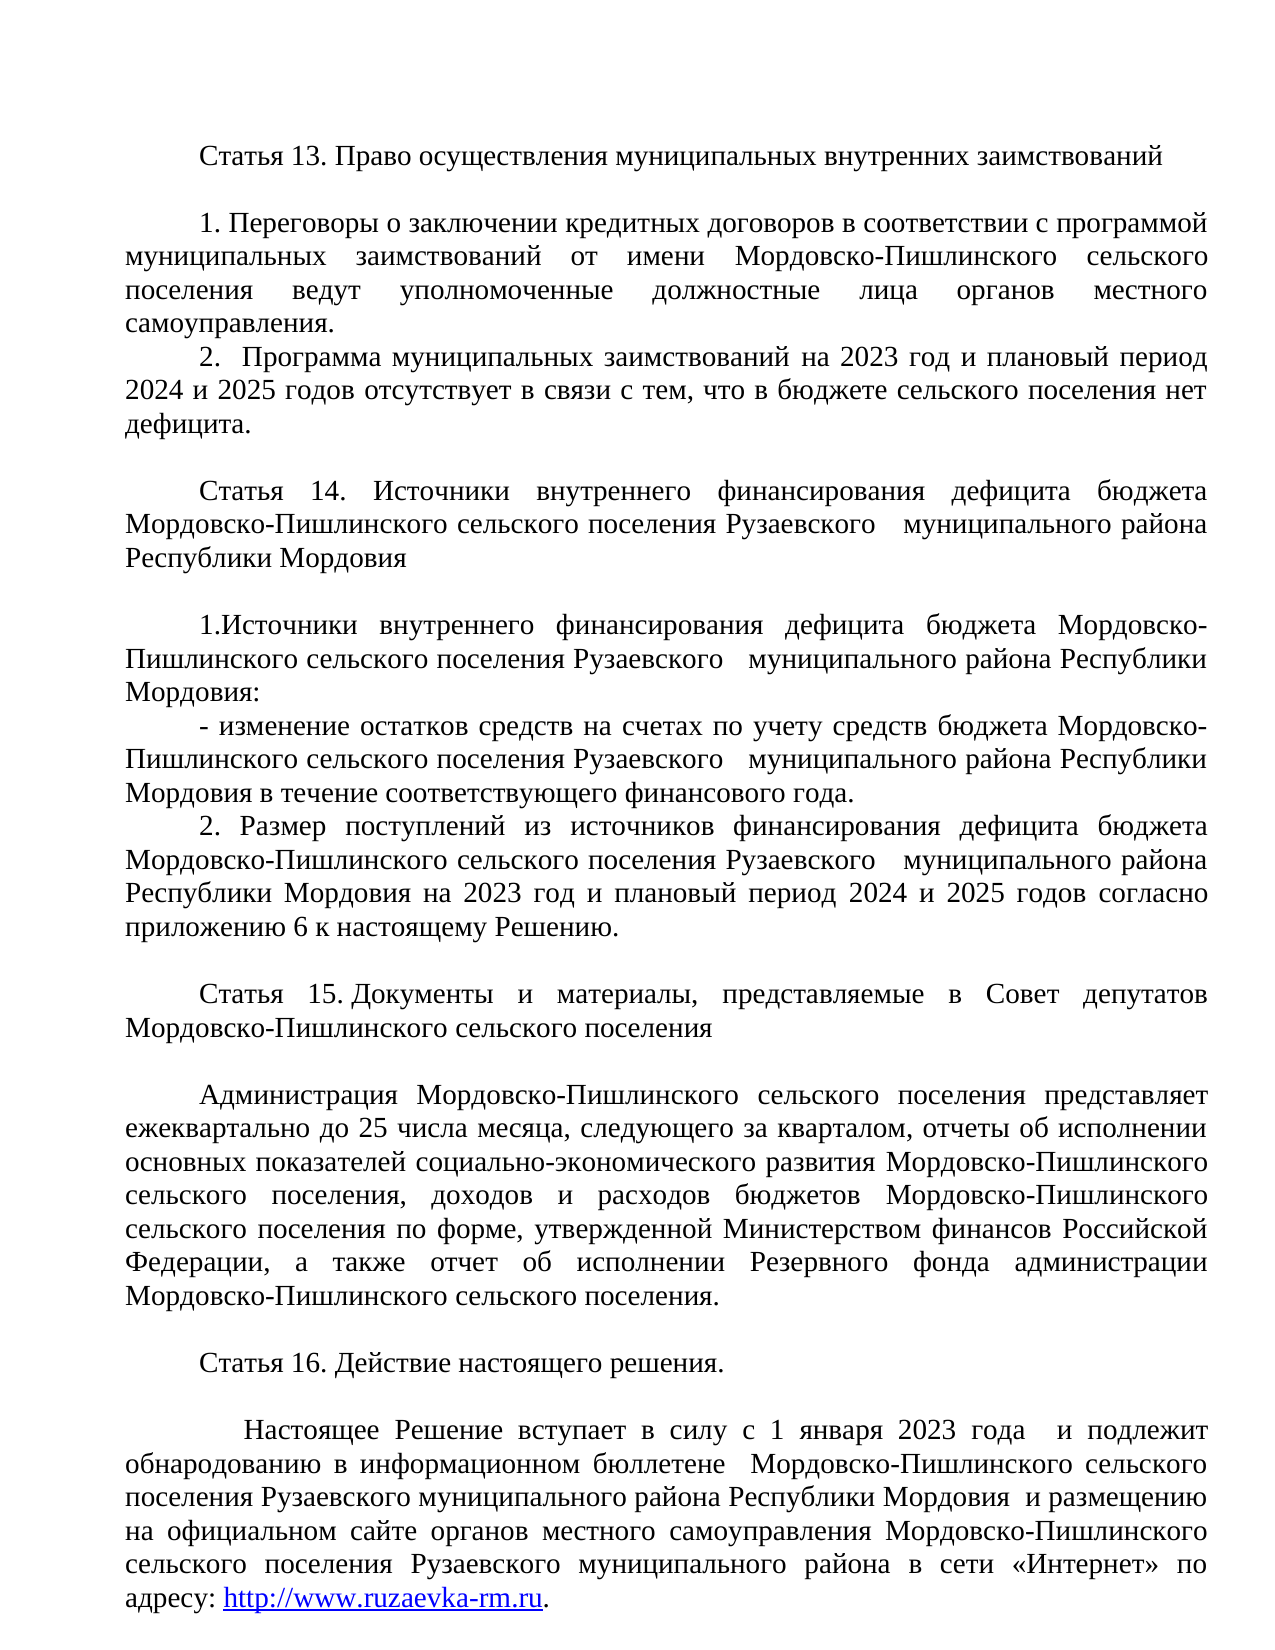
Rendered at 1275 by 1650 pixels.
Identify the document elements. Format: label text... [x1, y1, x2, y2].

text Настоящее Решение вступает в силу с 1 января 2023 года и подлежит обнародованию в информационном бюллетене Мордовско-Пишлинского сельского поселения Рузаевского муниципального района Республики Мордовия и размещению на официальном сайте органов местного самоуправления Мордовско-Пишлинского сельского поселения Рузаевского муниципального района в сети «Интернет» по адресу: http://www.ruzaevka-rm.ru. [125, 1412, 1208, 1613]
text Статья 15. Документы и материалы, представляемые в Совет депутатов Мордовско-Пишлинского сельского поселения [125, 976, 1208, 1043]
text 1. Переговоры о заключении кредитных договоров в соответствии с программой муниципальных заимствований от имени Мордовско-Пишлинского сельского поселения ведут уполномоченные должностные лица органов местного самоуправления. [125, 205, 1208, 339]
text Статья 13. Право осуществления муниципальных внутренних заимствований [125, 138, 1208, 171]
text Статья 14. Источники внутреннего финансирования дефицита бюджета Мордовско-Пишлинского сельского поселения Рузаевского муниципального района Республики Мордовия [125, 473, 1208, 574]
text 2. Программа муниципальных заимствований на 2023 год и плановый период 2024 и 2025 годов отсутствует в связи с тем, что в бюджете сельского поселения нет дефицита. [125, 339, 1208, 439]
text 2. Размер поступлений из источников финансирования дефицита бюджета Мордовско-Пишлинского сельского поселения Рузаевского муниципального района Республики Мордовия на 2023 год и плановый период 2024 и 2025 годов согласно приложению 6 к настоящему Решению. [125, 808, 1208, 943]
text 1.Источники внутреннего финансирования дефицита бюджета Мордовско-Пишлинского сельского поселения Рузаевского муниципального района Республики Мордовия: [125, 607, 1208, 708]
text - изменение остатков средств на счетах по учету средств бюджета Мордовско-Пишлинского сельского поселения Рузаевского муниципального района Республики Мордовия в течение соответствующего финансового года. [125, 708, 1208, 808]
text Администрация Мордовско-Пишлинского сельского поселения представляет ежеквартально до 25 числа месяца, следующего за кварталом, отчеты об исполнении основных показателей социально-экономического развития Мордовско-Пишлинского сельского поселения, доходов и расходов бюджетов Мордовско-Пишлинского сельского поселения по форме, утвержденной Министерством финансов Российской Федерации, а также отчет об исполнении Резервного фонда администрации Мордовско-Пишлинского сельского поселения. [125, 1077, 1208, 1312]
text Статья 16. Действие настоящего решения. [125, 1345, 1208, 1379]
